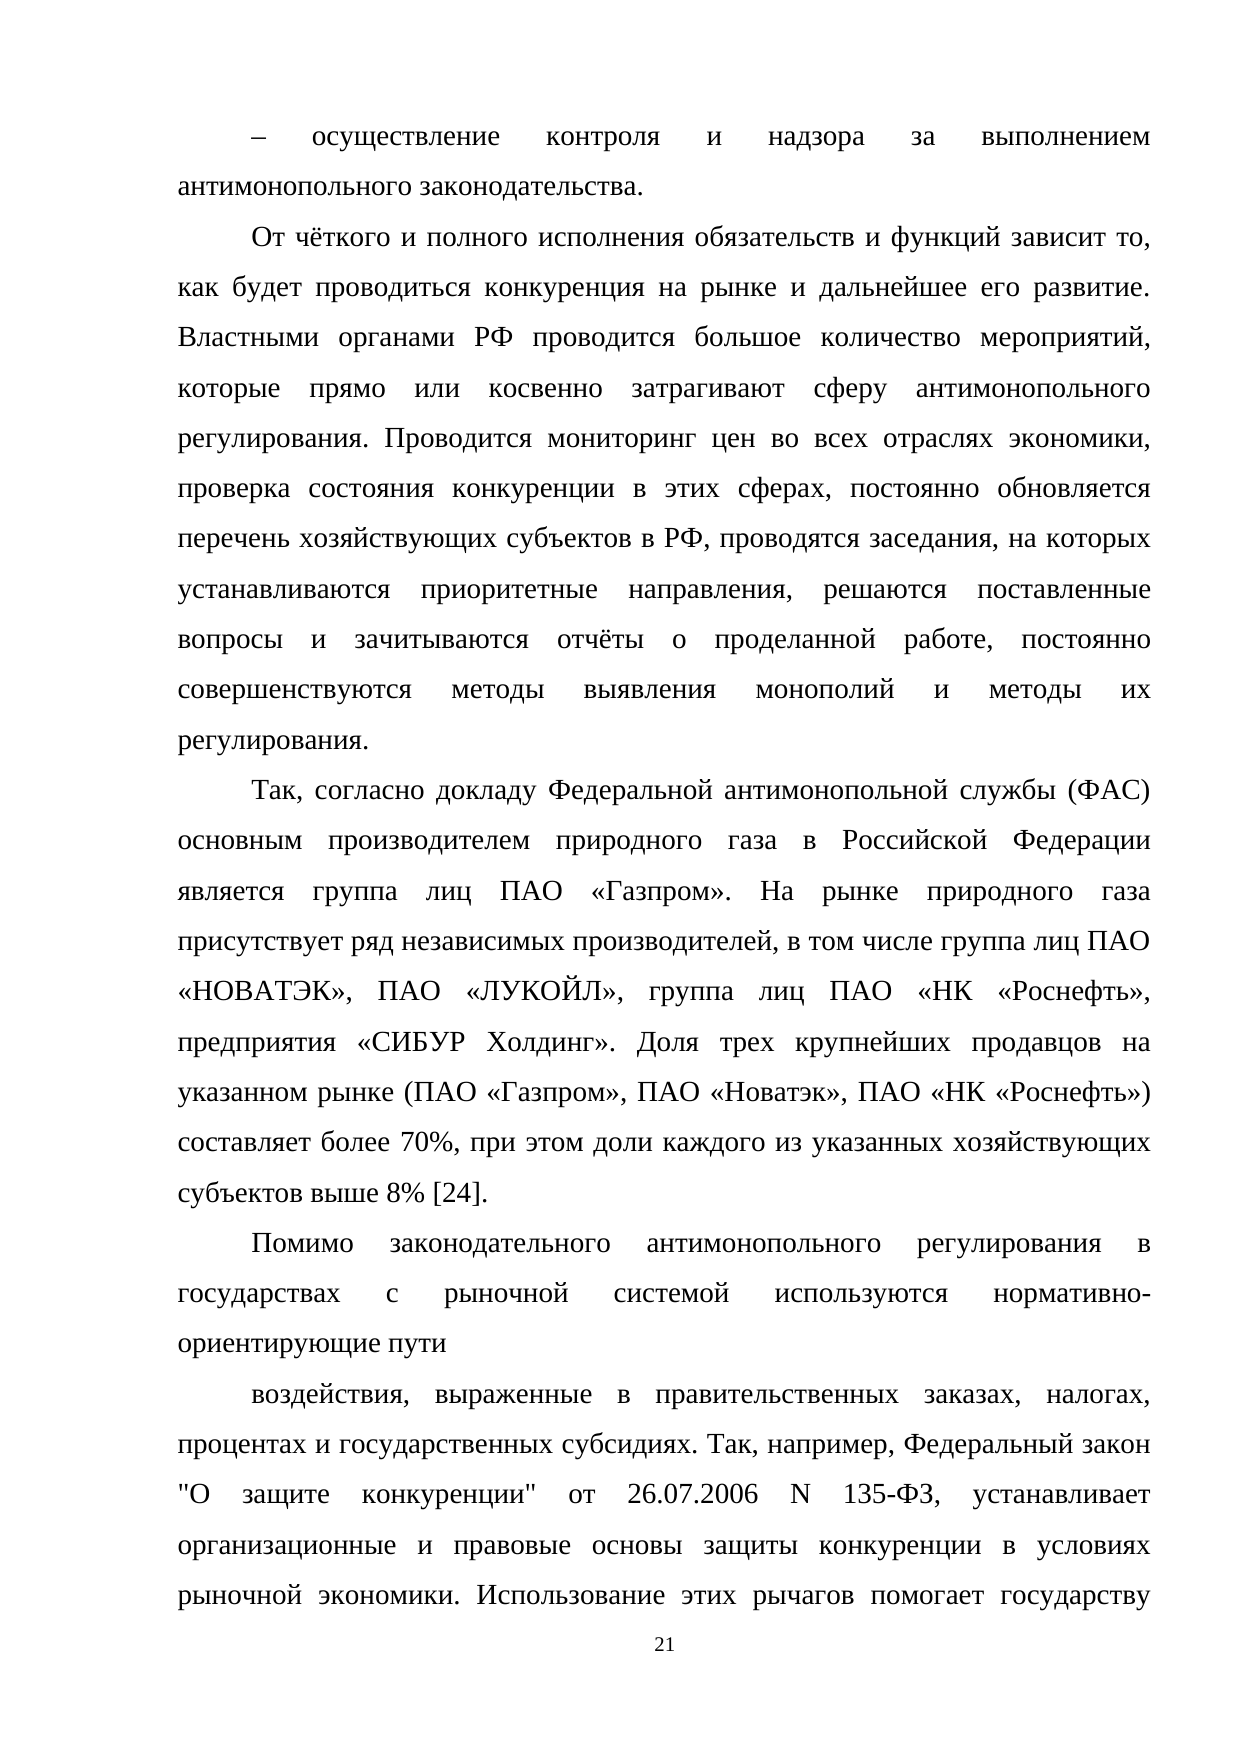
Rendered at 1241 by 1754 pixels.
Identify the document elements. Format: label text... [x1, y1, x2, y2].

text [177, 1376, 1152, 1611]
text Так, согласно докладу Федеральной антимонопольной службы (ФАС) основным производителем природного газа в Российской Федерации является группа лиц ПАО «Газпром». На рынке природного газа присутствует ряд независимых производителей, в том числе группа лиц ПАО «НОВАТЭК», ПАО «ЛУКОЙЛ», группа лиц ПАО «НК «Роснефть», предприятия «СИБУР Холдинг». Доля трех крупнейших продавцов на указанном рынке (ПАО «Газпром», ПАО «Новатэк», ПАО «НК «Роснефть») составляет более 70%, при этом доли каждого из указанных хозяйствующих субъектов выше 8% [24]. [177, 772, 1152, 1208]
text – осуществление контроля и надзора за выполнением антимонопольного законодательства. [177, 118, 1152, 202]
text Помимо законодательного антимонопольного регулирования в государствах с рыночной системой используются нормативно-ориентирующие пути [177, 1225, 1152, 1359]
text От чёткого и полного исполнения обязательств и функций зависит то, как будет проводиться конкуренция на рынке и дальнейшее его развитие. Властными органами РФ проводится большое количество мероприятий, которые прямо или косвенно затрагивают сферу антимонопольного регулирования. Проводится мониторинг цен во всех отраслях экономики, проверка состояния конкуренции в этих сферах, постоянно обновляется перечень хозяйствующих субъектов в РФ, проводятся заседания, на которых устанавливаются приоритетные направления, решаются поставленные вопросы и зачитываются отчёты о проделанной работе, постоянно совершенствуются методы выявления монополий и методы их регулирования. [177, 219, 1152, 755]
